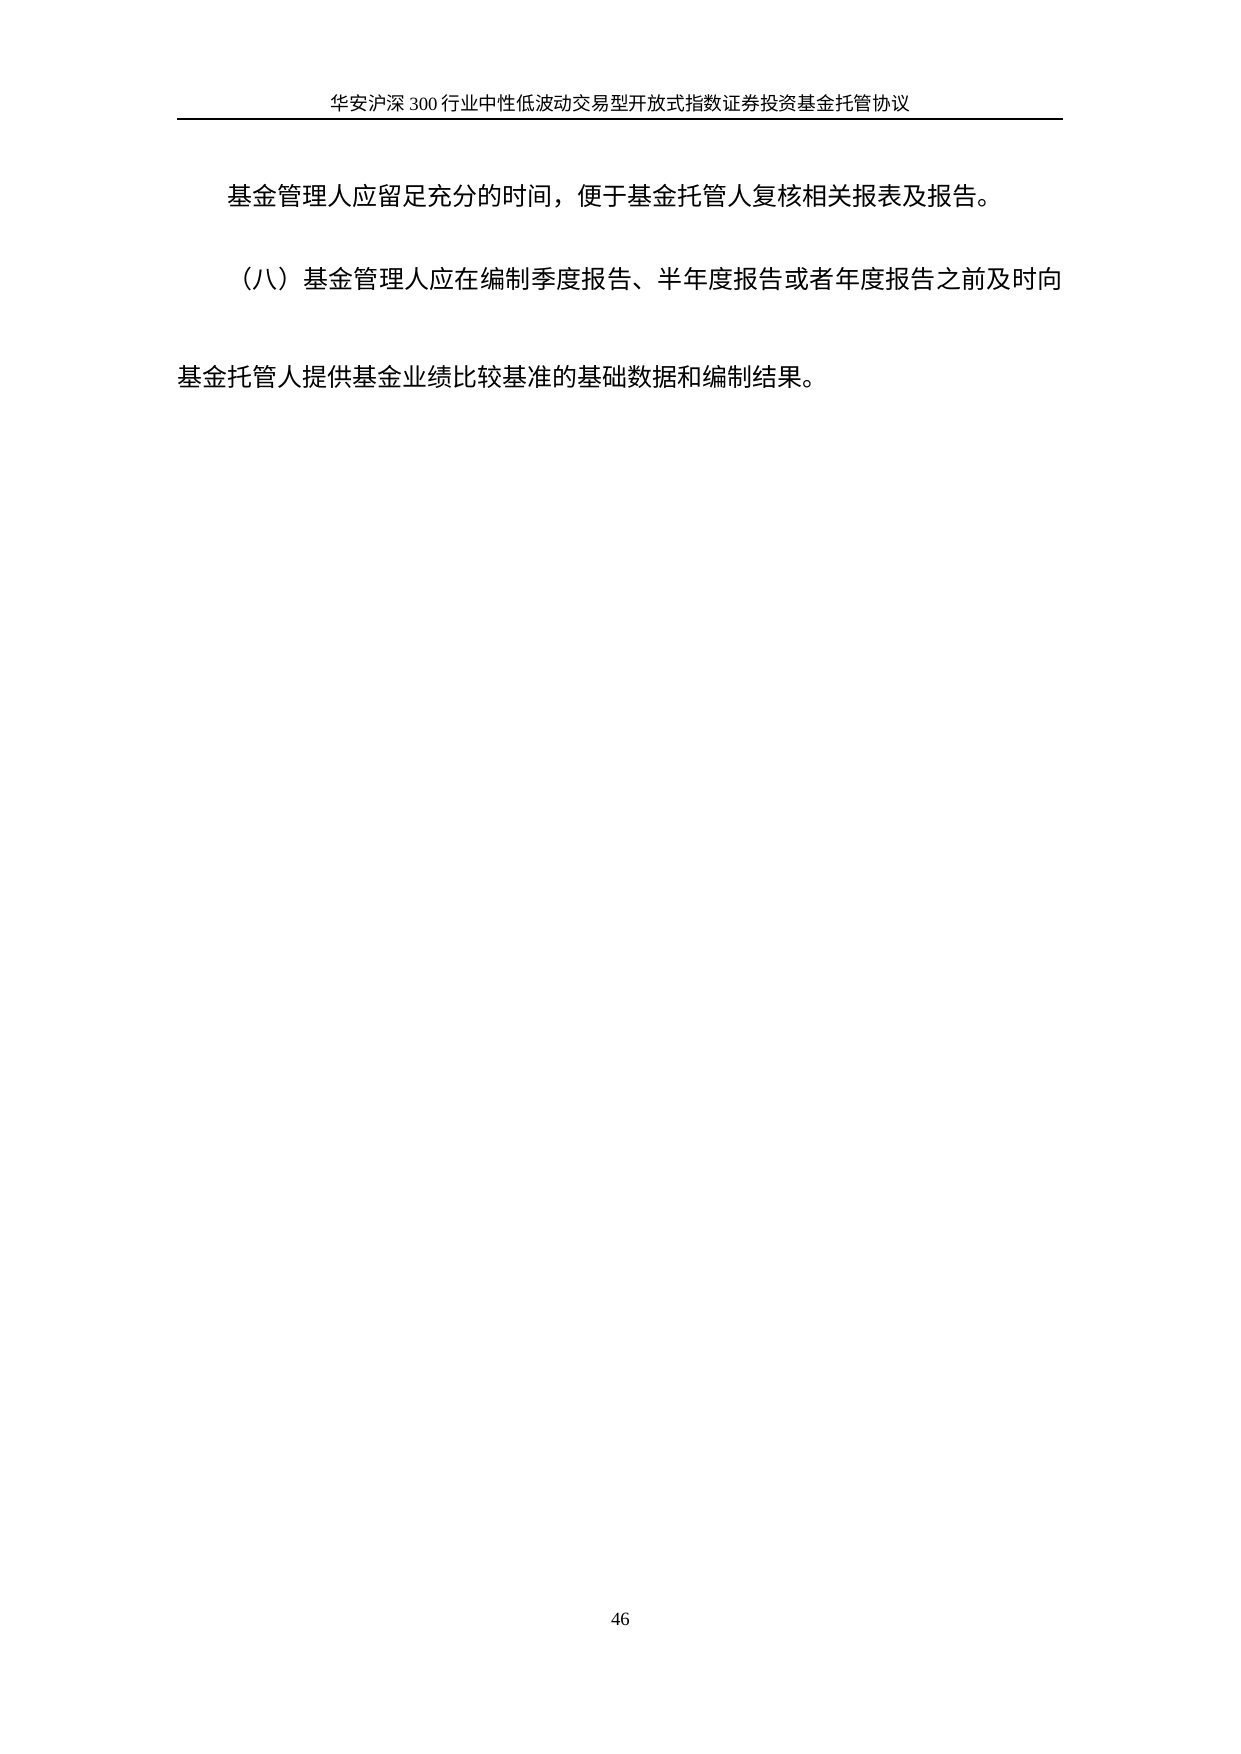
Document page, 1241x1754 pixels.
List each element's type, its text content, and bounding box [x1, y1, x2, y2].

text 基金管理人应留足充分的时间，便于基金托管人复核相关报表及报告。 [177, 162, 1063, 227]
text （八）基金管理人应在编制季度报告、半年度报告或者年度报告之前及时向基金托管人提供基金业绩比较基准的基础数据和编制结果。 [177, 245, 1063, 408]
